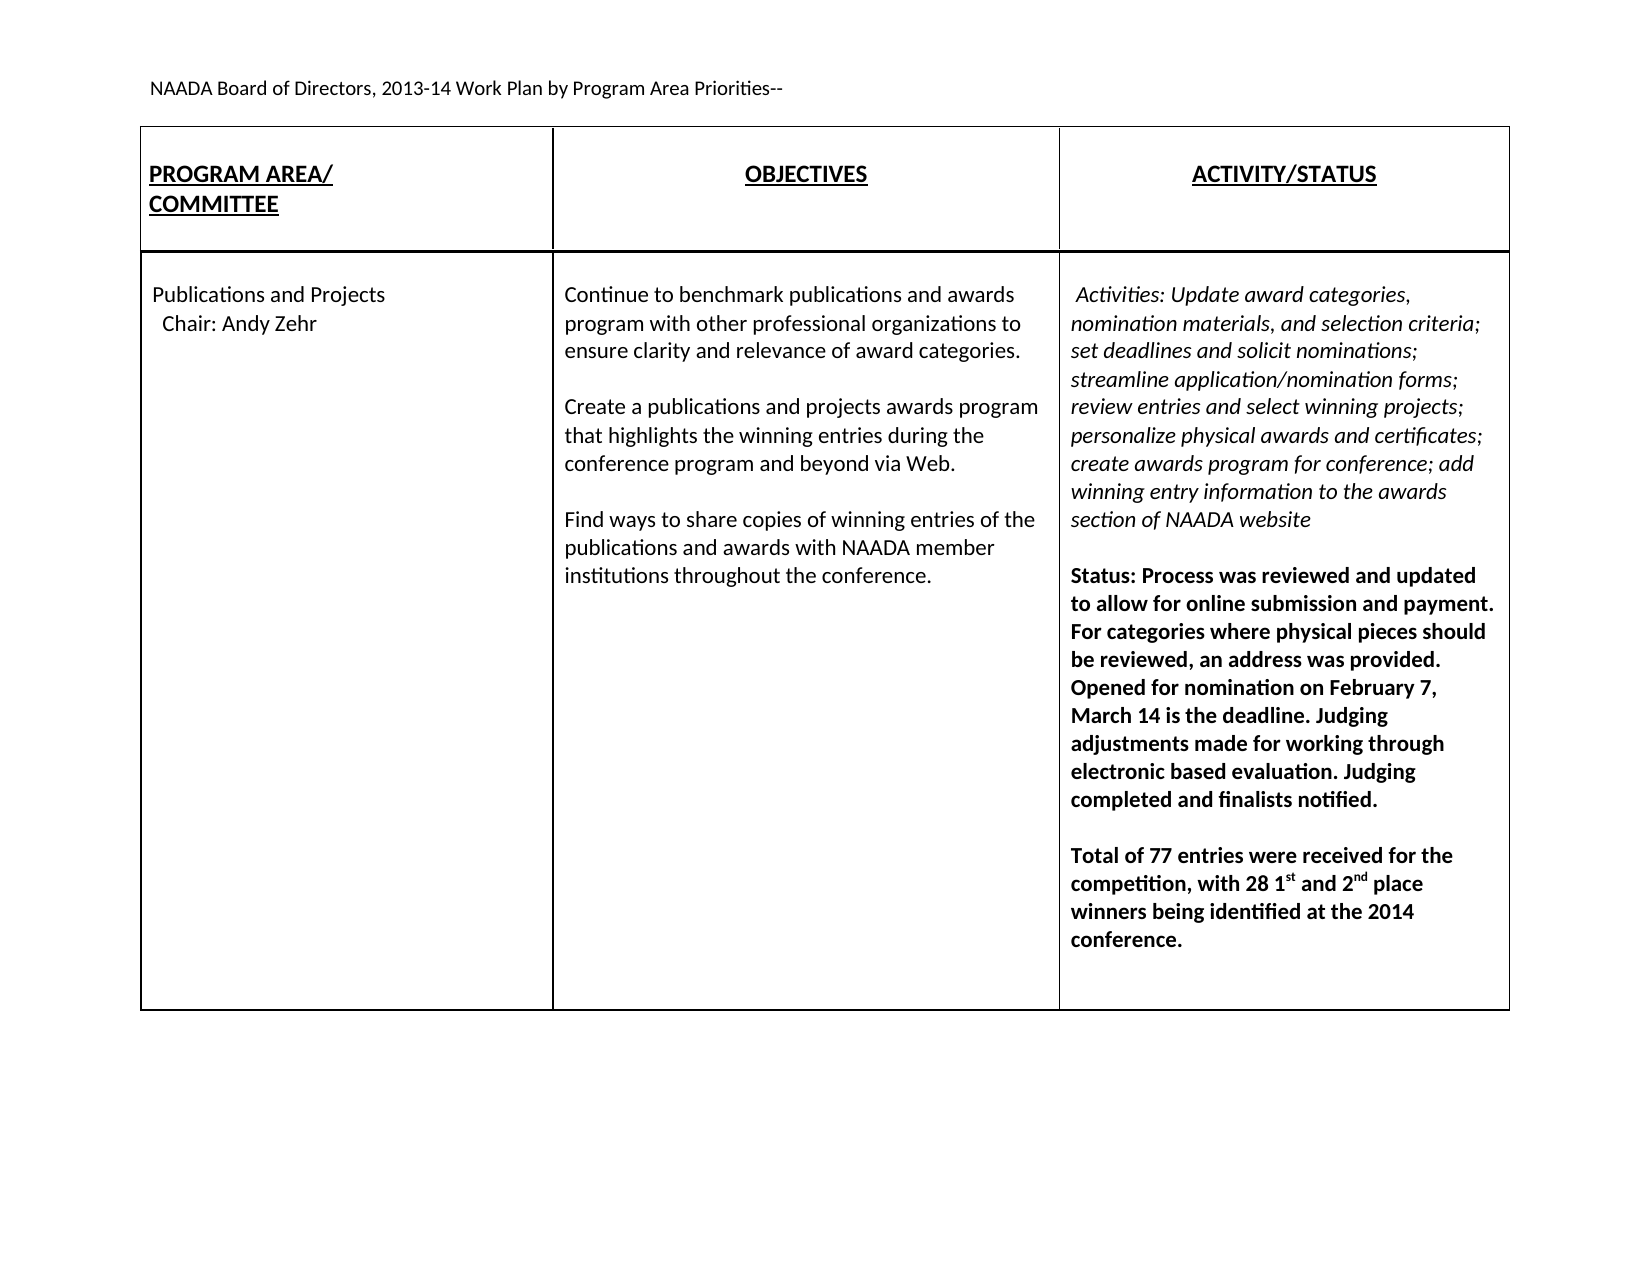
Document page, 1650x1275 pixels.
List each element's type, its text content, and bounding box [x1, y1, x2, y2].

table_cell Continue to benchmark publications and awards program with other professional organizations to ensure clarity and relevance of award categories. Create a publications and projects awards program that highlights the winning entries during the conference program and beyond via Web. Find ways to share copies of winning entries of the publications and awards with NAADA member institutions throughout the conference. [554, 253, 1059, 1009]
table_cell Publications and Projects Chair: Andy Zehr [142, 253, 552, 1009]
table_cell Activities: Update award categories, nomination materials, and selection criteria; set deadlines and solicit nominations; streamline application/nomination forms; review entries and select winning projects; personalize physical awards and certificates; create awards program for conference; add winning entry information to the awards section of NAADA website Status: Process was reviewed and updated to allow for online submission and payment. For categories where physical pieces should be reviewed, an address was provided. Opened for nomination on February 7, March 14 is the deadline. Judging adjustments made for working through electronic based evaluation. Judging completed and finalists notified. Total of 77 entries were received for the competition, with 28 1st and 2nd place winners being identified at the 2014 conference. [1060, 253, 1509, 1009]
